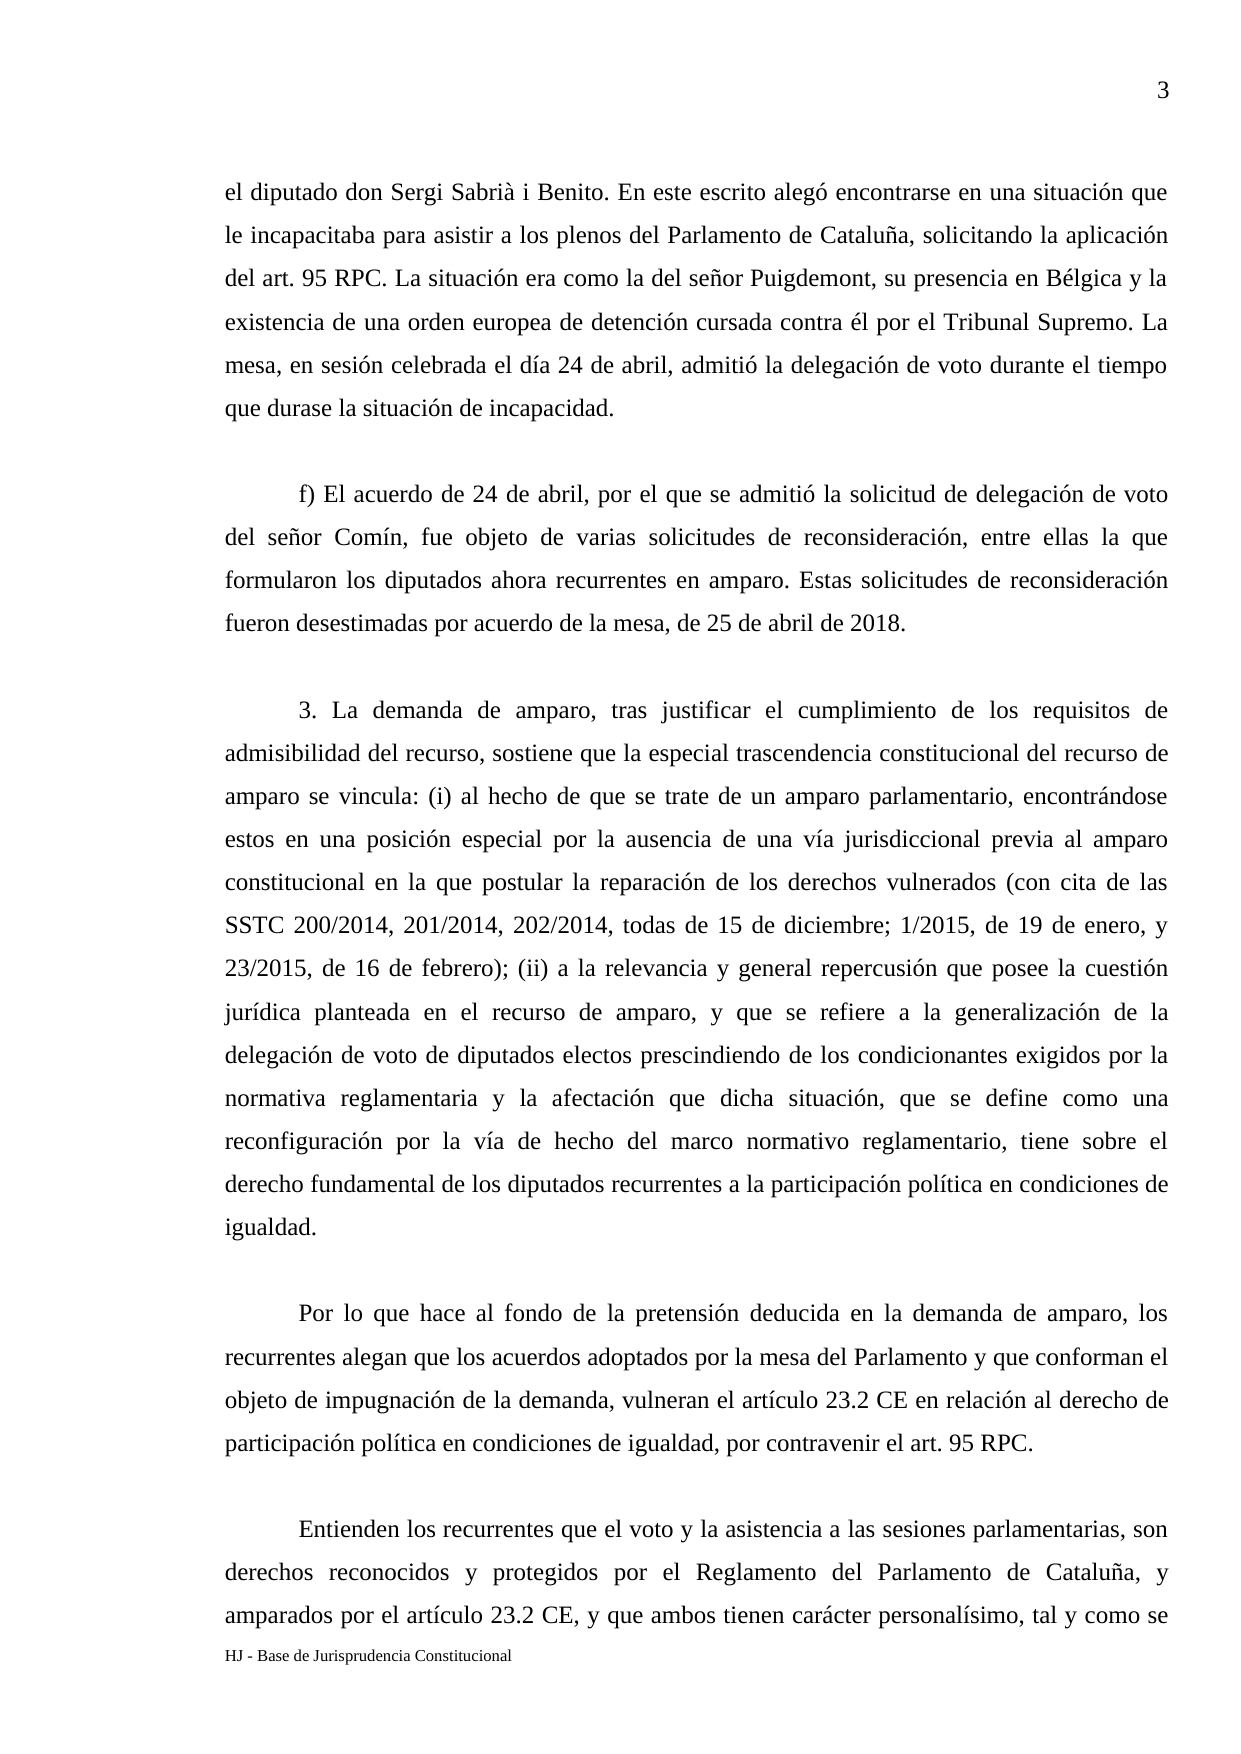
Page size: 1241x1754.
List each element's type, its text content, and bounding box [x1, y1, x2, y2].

text f) El acuerdo de 24 de abril, por el que se admitió la solicitud de delegación de voto del señor Comín, fue objeto de varias solicitudes de reconsideración, entre ellas la que formularon los diputados ahora recurrentes en amparo. Estas solicitudes de reconsideración fueron desestimadas por acuerdo de la mesa, de 25 de abril de 2018. [224, 479, 1169, 637]
text Por lo que hace al fondo de la pretensión deducida en la demanda de amparo, los recurrentes alegan que los acuerdos adoptados por la mesa del Parlamento y que conforman el objeto de impugnación de la demanda, vulneran el artículo 23.2 CE en relación al derecho de participación política en condiciones de igualdad, por contravenir el art. 95 RPC. [224, 1298, 1169, 1457]
text 3. La demanda de amparo, tras justificar el cumplimiento de los requisitos de admisibilidad del recurso, sostiene que la especial trascendencia constitucional del recurso de amparo se vincula: (i) al hecho de que se trate de un amparo parlamentario, encontrándose estos en una posición especial por la ausencia de una vía jurisdiccional previa al amparo constitucional en la que postular la reparación de los derechos vulnerados (con cita de las SSTC 200/2014, 201/2014, 202/2014, todas de 15 de diciembre; 1/2015, de 19 de enero, y 23/2015, de 16 de febrero); (ii) a la relevancia y general repercusión que posee la cuestión jurídica planteada en el recurso de amparo, y que se refiere a la generalización de la delegación de voto de diputados electos prescindiendo de los condicionantes exigidos por la normativa reglamentaria y la afectación que dicha situación, que se define como una reconfiguración por la vía de hecho del marco normativo reglamentario, tiene sobre el derecho fundamental de los diputados recurrentes a la participación política en condiciones de igualdad. [224, 695, 1169, 1241]
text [224, 1514, 1169, 1629]
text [224, 177, 1169, 422]
